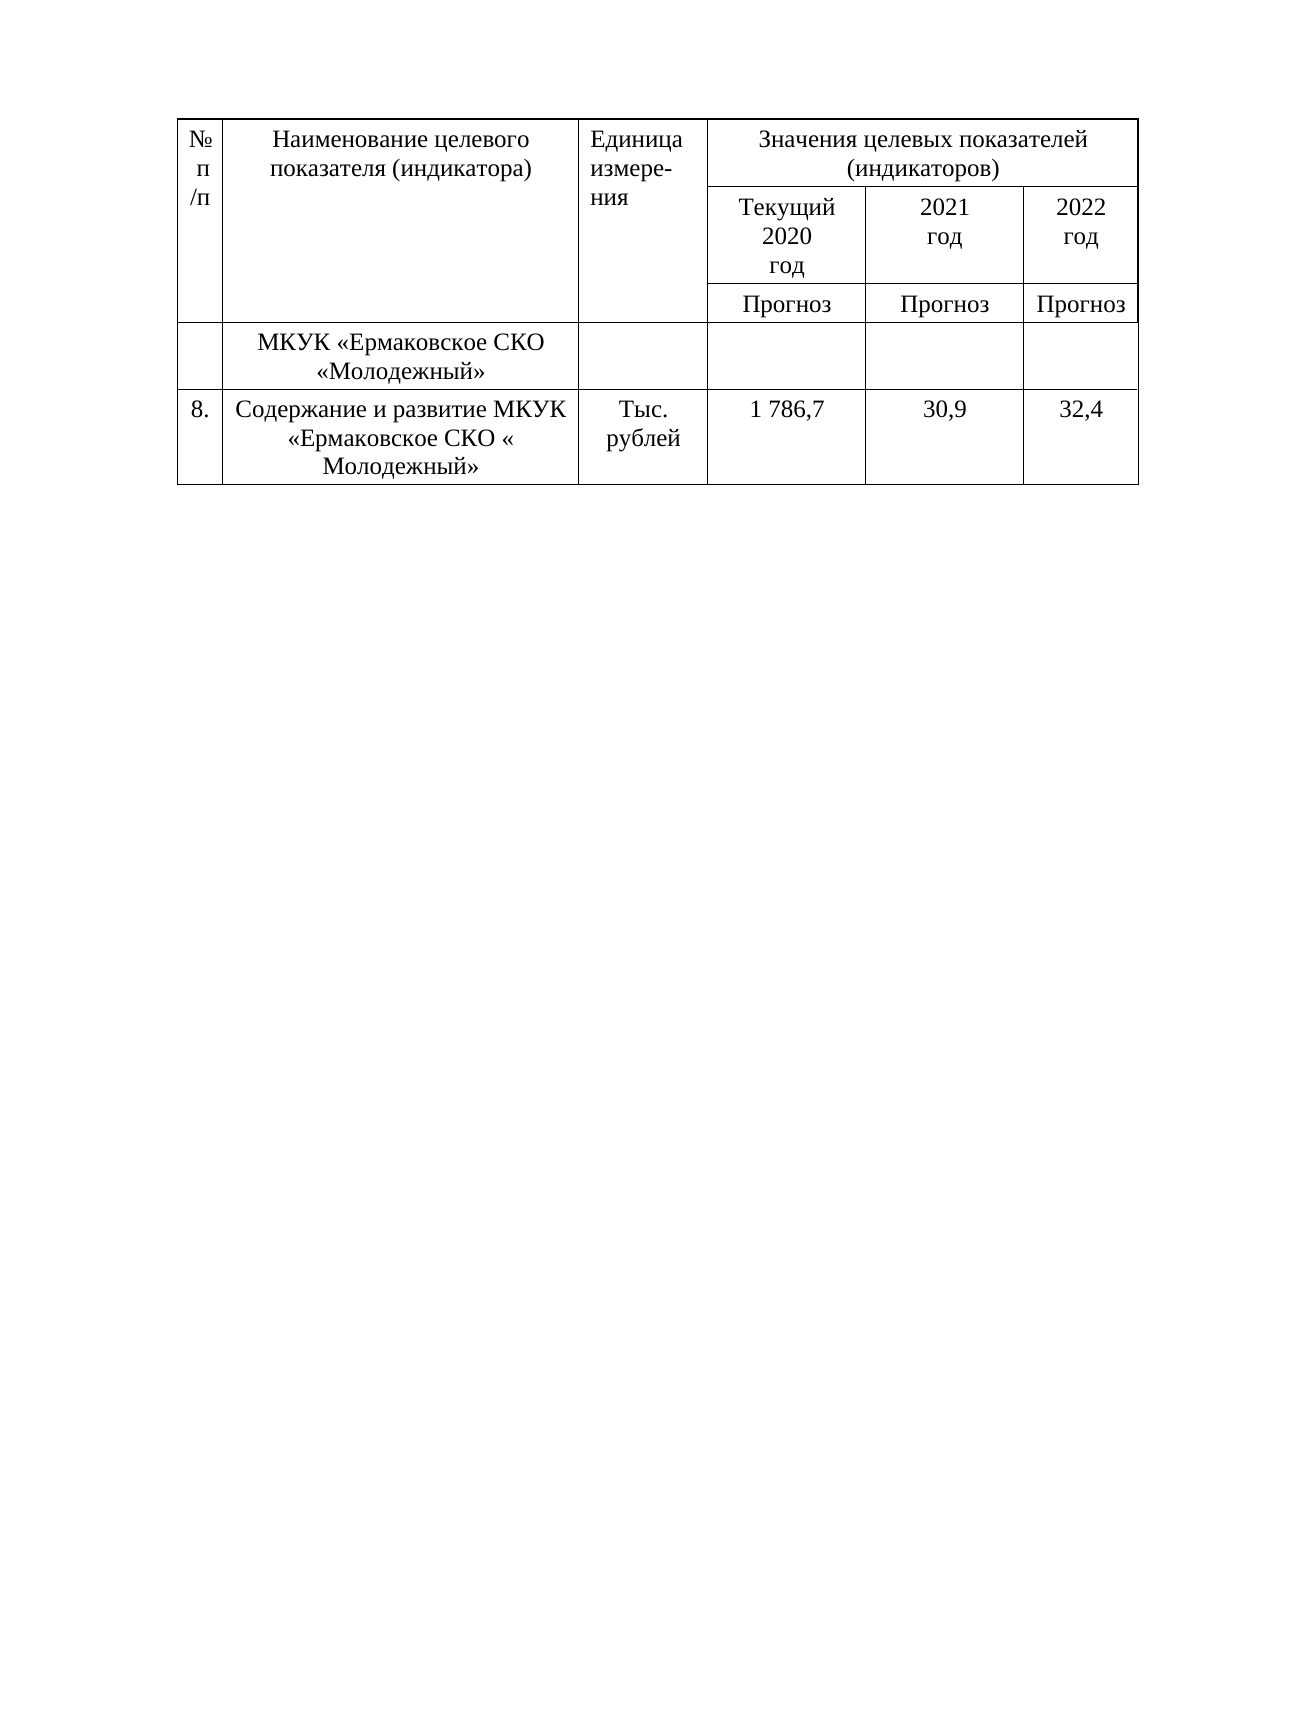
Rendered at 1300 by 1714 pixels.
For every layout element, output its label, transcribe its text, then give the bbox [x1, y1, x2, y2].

table_cell Тыс. рублей [579, 390, 707, 484]
table_cell 6. [178, 323, 222, 389]
table_cell Прогноз [1024, 284, 1137, 322]
table_cell 25 [866, 323, 1023, 389]
table_cell Содержание и развитие МКУК «Ермаковское СКО « Молодежный» [223, 390, 578, 484]
table_cell Удельный вес населения, участвующих в платных культурно-досуговых мероприятиях, проводимых МКУК «Ермаковское СКО «Молодежный» [223, 323, 578, 389]
table_cell Прогноз [708, 284, 865, 322]
table_header Значения целевых показателей (индикаторов) [708, 120, 1137, 186]
table_cell 32,4 [1024, 389, 1138, 484]
table_cell Текущий 2020 год [708, 187, 865, 283]
table_cell 2021 год [866, 187, 1023, 283]
table_cell 1 786,7 [708, 390, 865, 484]
table_cell Прогноз [866, 284, 1023, 322]
table_cell % [579, 323, 707, 389]
table_cell 26 [1024, 323, 1138, 389]
table_header Единица измере- ния [579, 120, 707, 322]
table_cell 30,9 [866, 390, 1023, 484]
table_cell 8. [178, 390, 222, 484]
table_header Наименование целевого показателя (индикатора) [223, 120, 578, 322]
table_cell 2022 год [1024, 187, 1137, 283]
table_header № п/п [178, 120, 222, 322]
table_cell 24 [708, 323, 865, 389]
